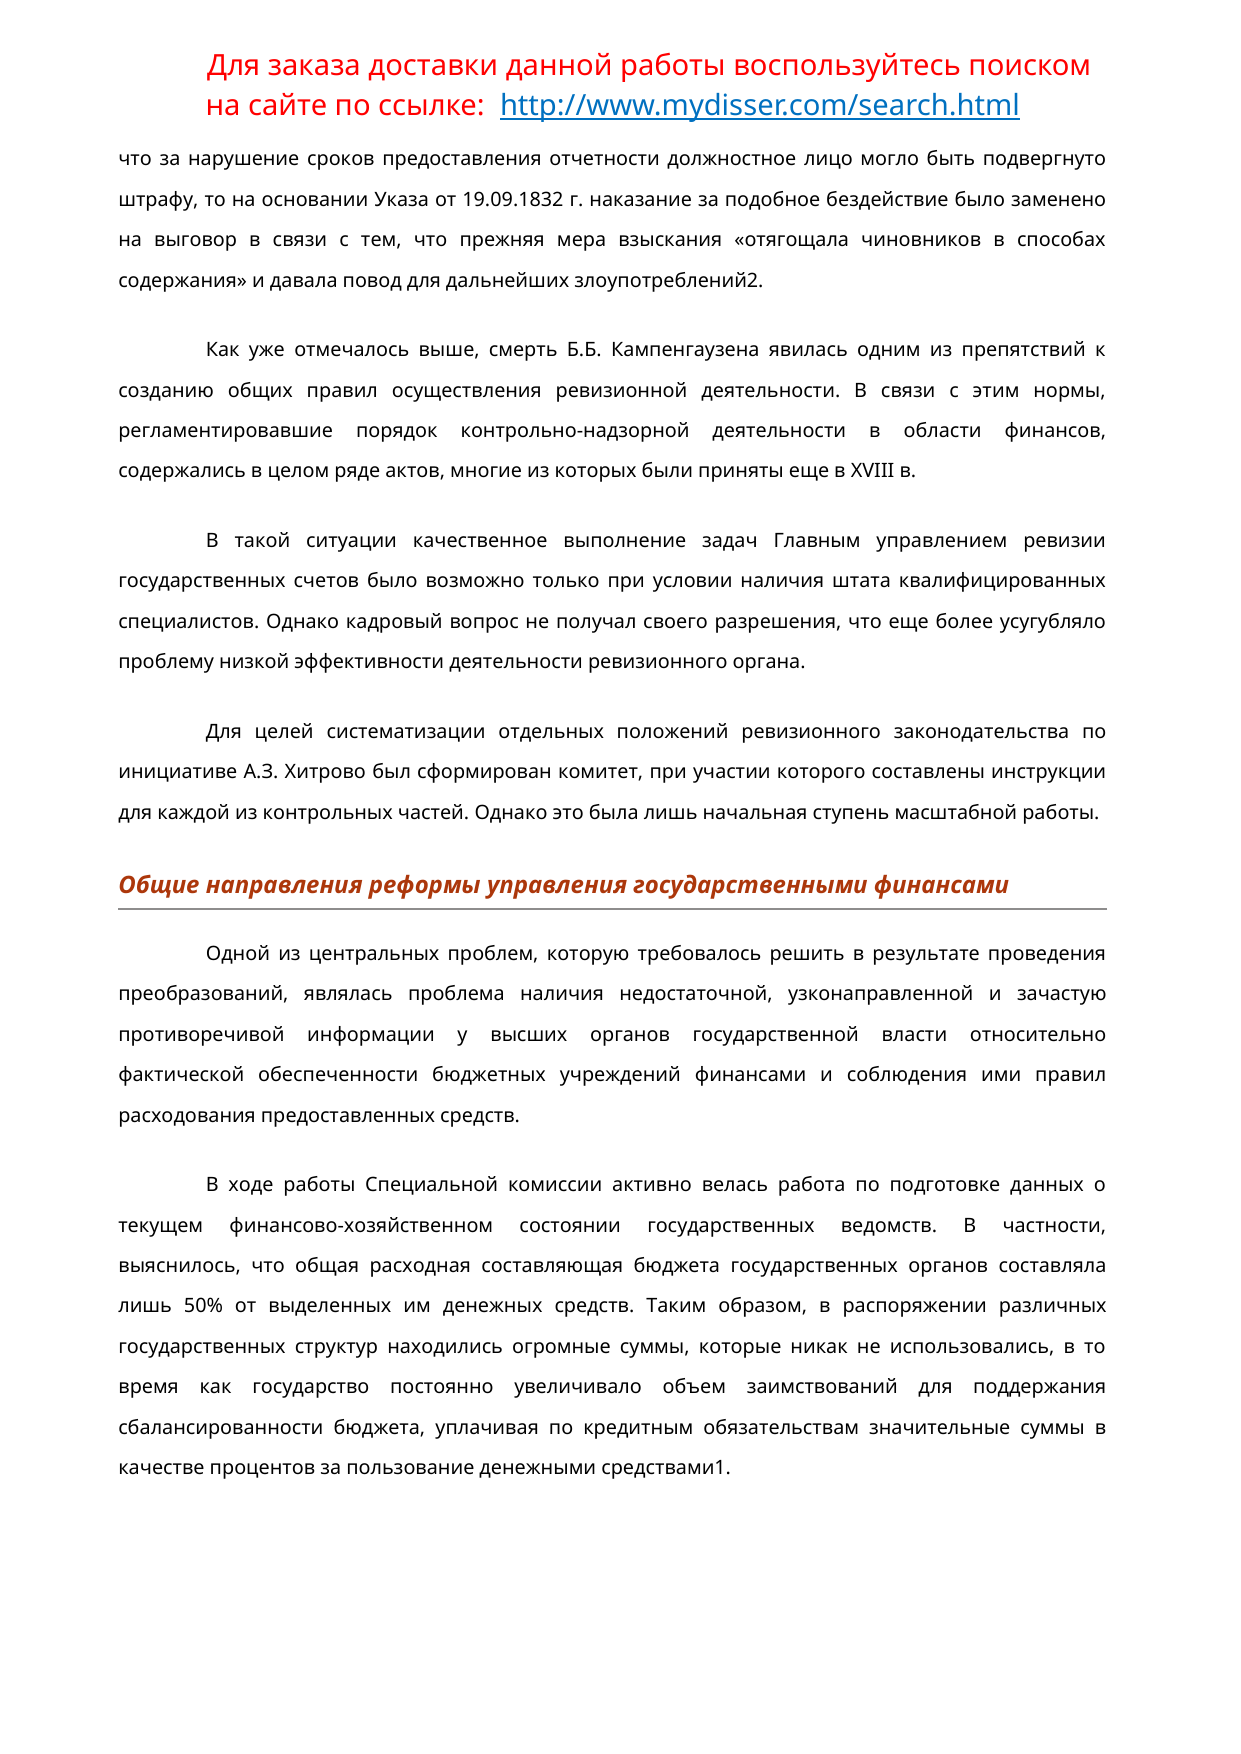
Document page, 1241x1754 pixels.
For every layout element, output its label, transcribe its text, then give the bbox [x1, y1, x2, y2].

text Одной из центральных проблем, которую требовалось решить в результате проведения преобразований, являлась проблема наличия недостаточной, узконаправленной и зачастую противоречивой информации у высших органов государственной власти относительно фактической обеспеченности бюджетных учреждений финансами и соблюдения ими правил расходования предоставленных средств. [118, 939, 1107, 1128]
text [118, 144, 1107, 293]
subtitle Общие направления реформы управления государственными финансами [118, 867, 1107, 908]
text Как уже отмечалось выше, смерть Б.Б. Кампенгаузена явилась одним из препятствий к созданию общих правил осуществления ревизионной деятельности. В связи с этим нормы, регламентировавшие порядок контрольно-надзорной деятельности в области финансов, содержались в целом ряде актов, многие из которых были приняты еще в XVIII в. [118, 335, 1107, 484]
text В такой ситуации качественное выполнение задач Главным управлением ревизии государственных счетов было возможно только при условии наличия штата квалифицированных специалистов. Однако кадровый вопрос не получал своего разрешения, что еще более усугубляло проблему низкой эффективности деятельности ревизионного органа. [118, 526, 1107, 674]
text В ходе работы Специальной комиссии активно велась работа по подготовке данных о текущем финансово-хозяйственном состоянии государственных ведомств. В частности, выяснилось, что общая расходная составляющая бюджета государственных органов составляла лишь 50% от выделенных им денежных средств. Таким образом, в распоряжении различных государственных структур находились огромные суммы, которые никак не использовались, в то время как государство постоянно увеличивало объем заимствований для поддержания сбалансированности бюджета, уплачивая по кредитным обязательствам значительные суммы в качестве процентов за пользование денежными средствами1. [118, 1170, 1107, 1480]
text Для целей систематизации отдельных положений ревизионного законодательства по инициативе А.З. Хитрово был сформирован комитет, при участии которого составлены инструкции для каждой из контрольных частей. Однако это была лишь начальная ступень масштабной работы. [118, 717, 1107, 825]
